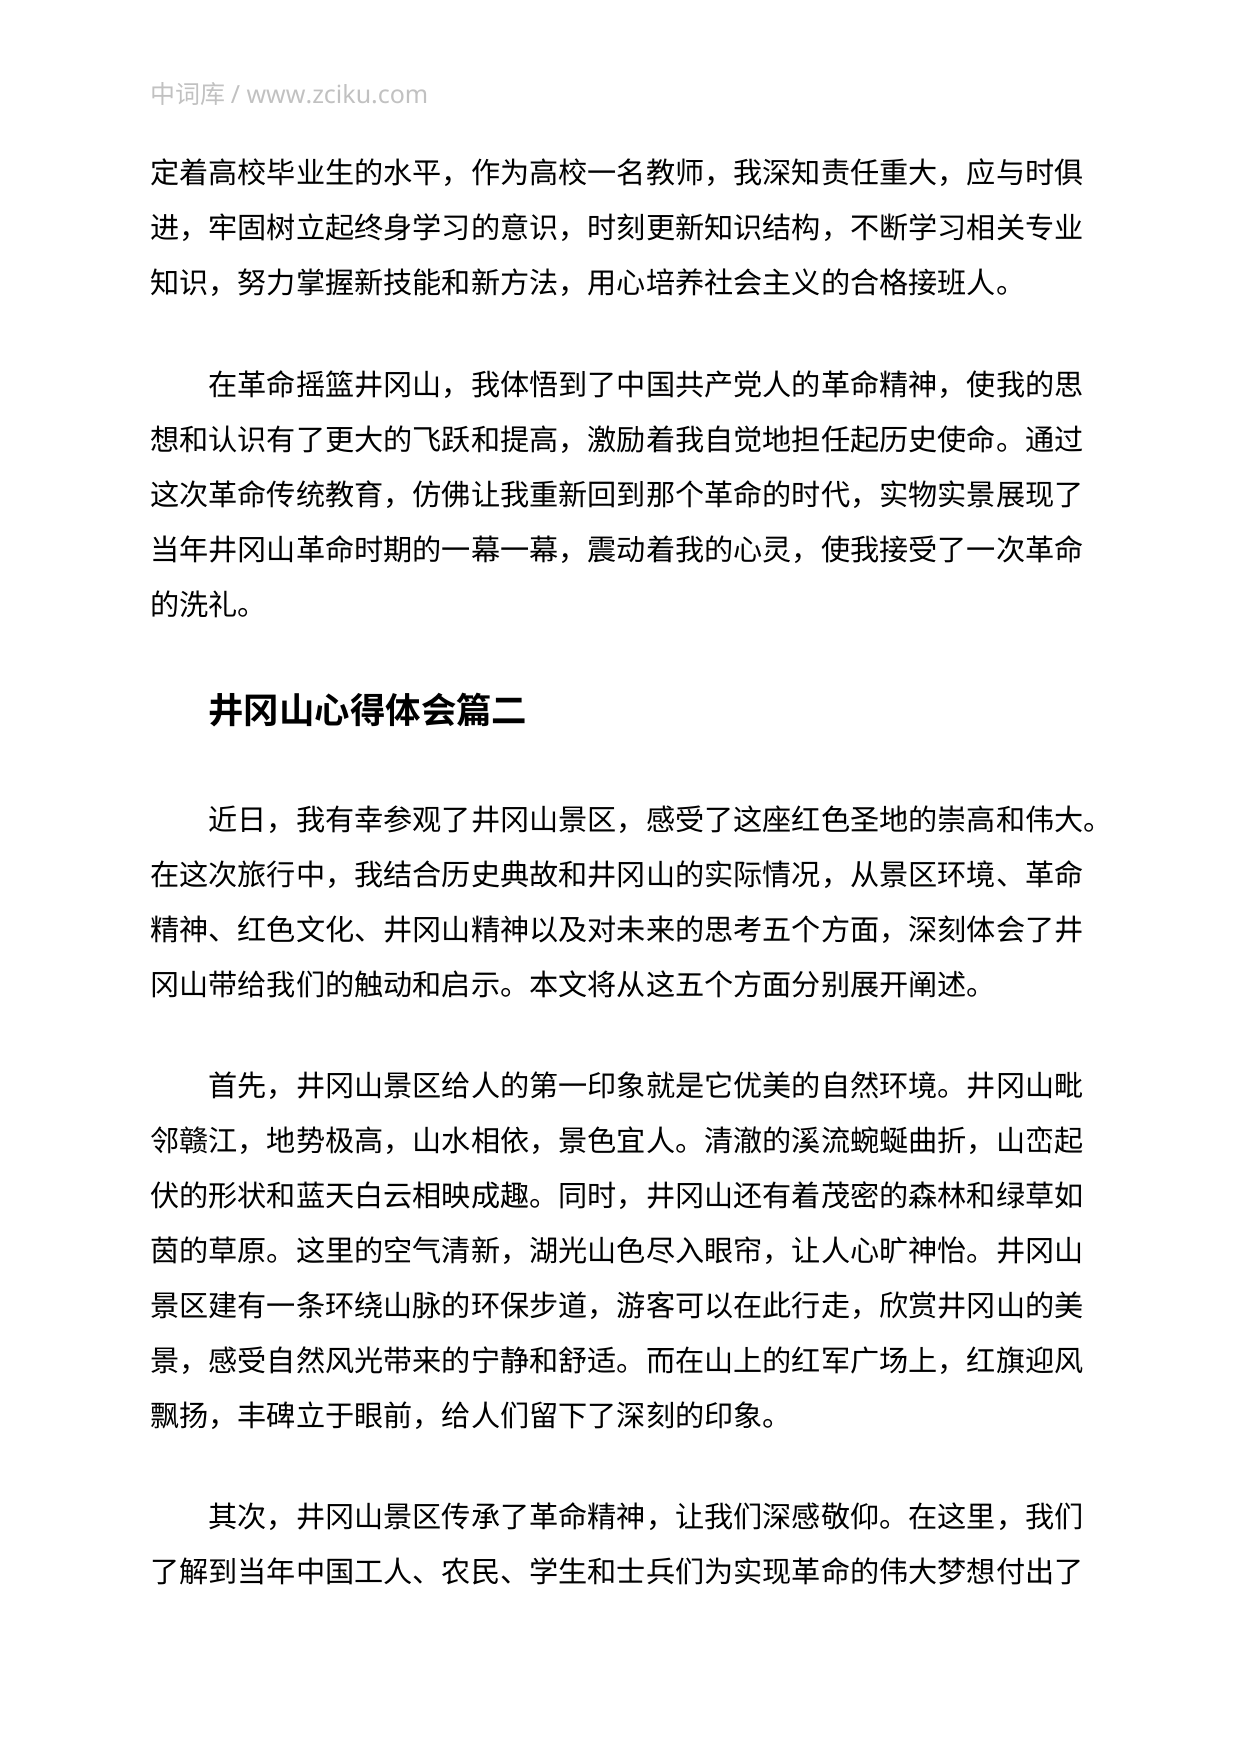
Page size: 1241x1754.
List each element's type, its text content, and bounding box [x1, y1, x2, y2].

text 首先，井冈山景区给人的第一印象就是它优美的自然环境。井冈山毗邻赣江，地势极高，山水相依，景色宜人。清澈的溪流蜿蜒曲折，山峦起伏的形状和蓝天白云相映成趣。同时，井冈山还有着茂密的森林和绿草如茵的草原。这里的空气清新，湖光山色尽入眼帘，让人心旷神怡。井冈山景区建有一条环绕山脉的环保步道，游客可以在此行走，欣赏井冈山的美景，感受自然风光带来的宁静和舒适。而在山上的红军广场上，红旗迎风飘扬，丰碑立于眼前，给人们留下了深刻的印象。 [150, 1063, 1090, 1434]
text 在革命摇篮井冈山，我体悟到了中国共产党人的革命精神，使我的思想和认识有了更大的飞跃和提高，激励着我自觉地担任起历史使命。通过这次革命传统教育，仿佛让我重新回到那个革命的时代，实物实景展现了当年井冈山革命时期的一幕一幕，震动着我的心灵，使我接受了一次革命的洗礼。 [150, 362, 1090, 623]
text 近日，我有幸参观了井冈山景区，感受了这座红色圣地的崇高和伟大。在这次旅行中，我结合历史典故和井冈山的实际情况，从景区环境、革命精神、红色文化、井冈山精神以及对未来的思考五个方面，深刻体会了井冈山带给我们的触动和启示。本文将从这五个方面分别展开阐述。 [150, 796, 1090, 1003]
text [150, 150, 1090, 302]
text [150, 1494, 1090, 1591]
text 井冈山心得体会篇二 [150, 683, 1090, 734]
